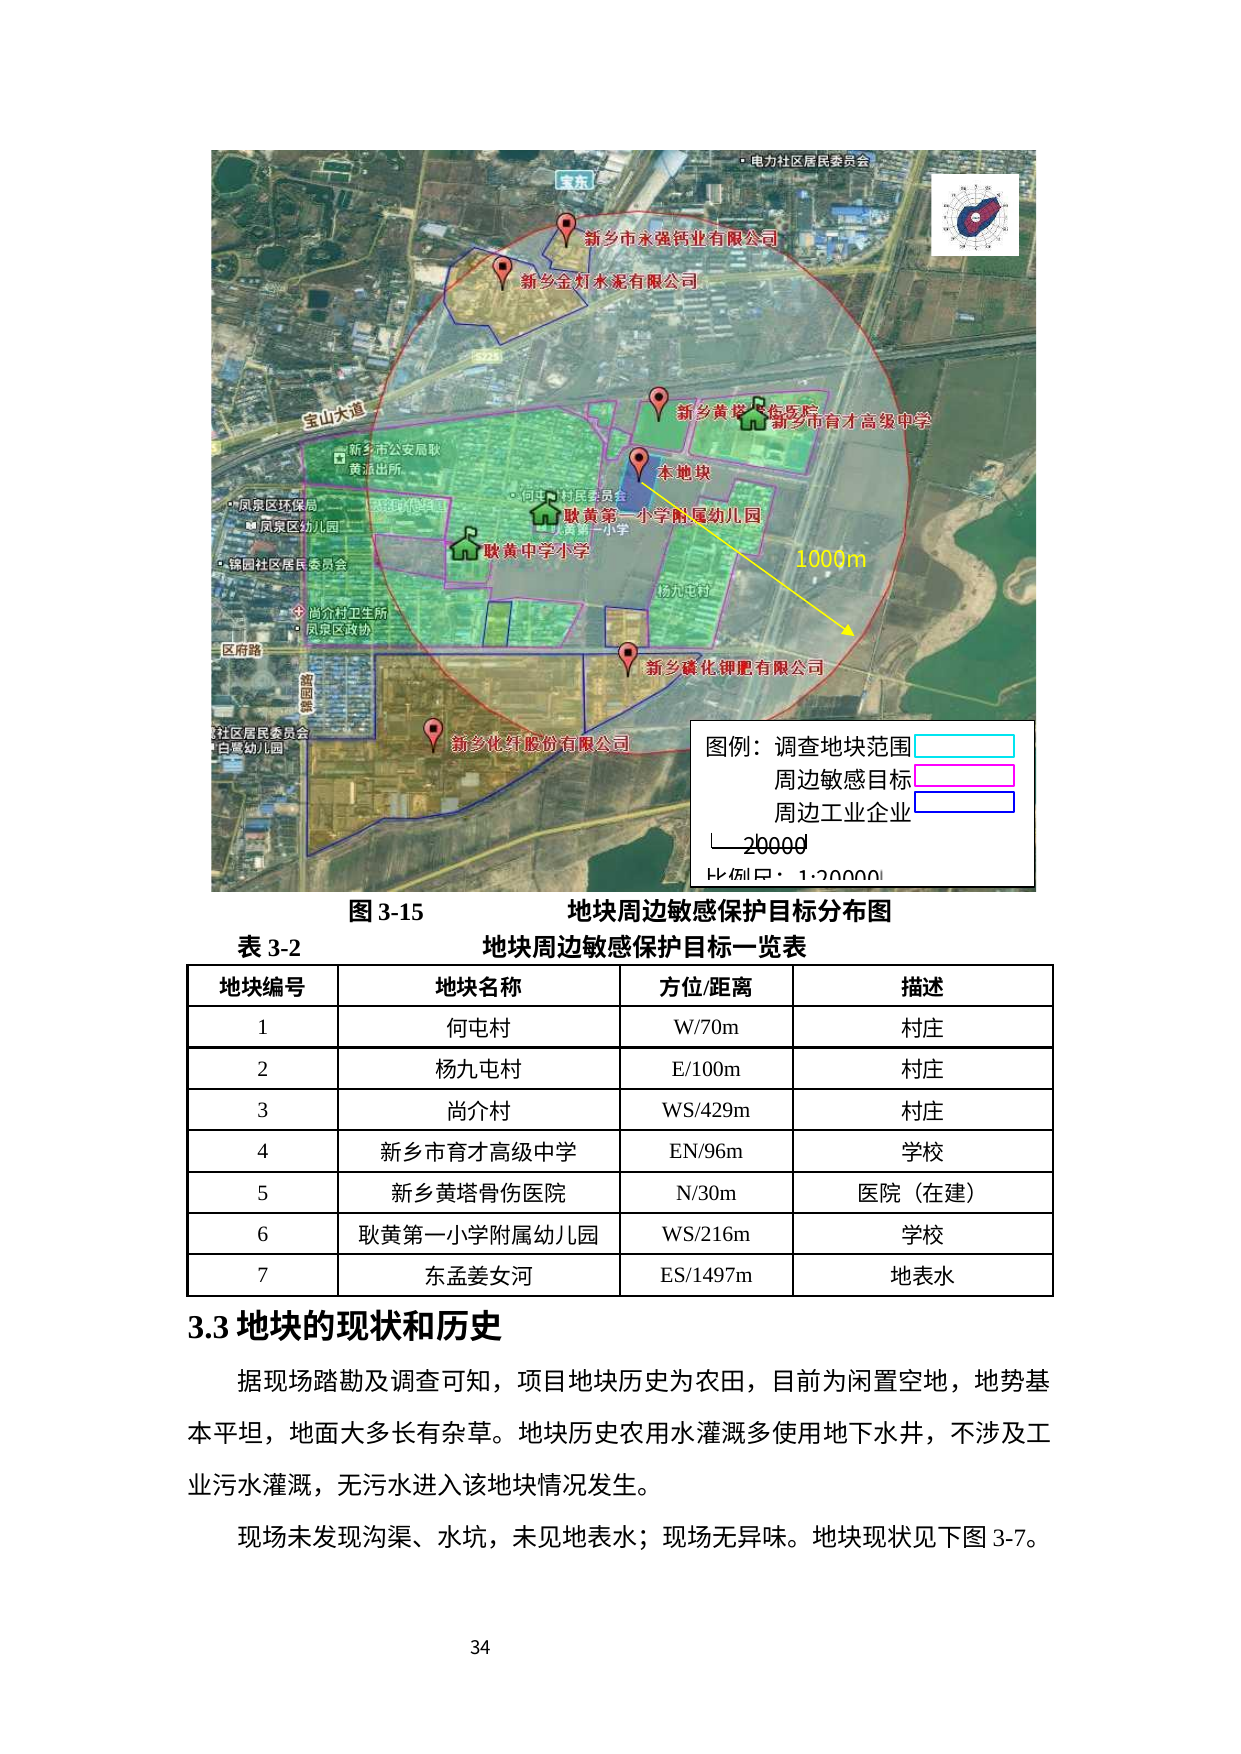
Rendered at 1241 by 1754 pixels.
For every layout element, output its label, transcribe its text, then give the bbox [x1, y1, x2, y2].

table_cell ES/1497m [621, 1255, 792, 1294]
table_cell 何屯村 [339, 1007, 619, 1046]
text 图3-15 地块周边敏感保护目标分布图 [187, 891, 1053, 927]
table_header 方位/距离 [621, 966, 792, 1005]
table_cell 4 [189, 1131, 337, 1171]
table_cell 3 [189, 1090, 337, 1129]
table_cell 村庄 [794, 1007, 1052, 1046]
text 据现场踏勘及调查可知，项目地块历史为农田，目前为闲置空地，地势基本平坦，地面大多长有杂草。地块历史农用水灌溉多使用地下水井，不涉及工业污水灌溉，无污水进入该地块情况发生。 [187, 1349, 1053, 1505]
table_header 地块名称 [339, 966, 619, 1005]
table_cell 7 [189, 1255, 337, 1294]
table_header 地块编号 [189, 966, 337, 1005]
table_cell WS/216m [621, 1214, 792, 1253]
table_header 描述 [794, 966, 1052, 1005]
picture [211, 150, 1037, 892]
table_cell 耿黄第一小学附属幼儿园 [339, 1214, 619, 1253]
table_cell 村庄 [794, 1090, 1052, 1129]
table_cell 尚介村 [339, 1090, 619, 1129]
table_cell 1 [189, 1007, 337, 1046]
table_cell 6 [189, 1214, 337, 1253]
table_cell 新乡黄塔骨伤医院 [339, 1173, 619, 1212]
table_cell N/30m [621, 1173, 792, 1212]
table_cell 医院（在建） [794, 1173, 1052, 1212]
table_cell 2 [189, 1049, 337, 1088]
table_cell 地表水 [794, 1255, 1052, 1294]
table_cell E/100m [621, 1049, 792, 1088]
subtitle 3.3地块的现状和历史 [187, 1297, 1053, 1349]
table_cell 东孟姜女河 [339, 1255, 619, 1294]
table_cell 新乡市育才高级中学 [339, 1131, 619, 1171]
table_cell 杨九屯村 [339, 1049, 619, 1088]
table_cell 学校 [794, 1131, 1052, 1171]
text 现场未发现沟渠、水坑，未见地表水；现场无异味。地块现状见下图3-7。 [187, 1505, 1053, 1557]
table_cell WS/429m [621, 1090, 792, 1129]
table_cell EN/96m [621, 1131, 792, 1171]
table_cell W/70m [621, 1007, 792, 1046]
text 表3-2 地块周边敏感保护目标一览表 [187, 927, 1053, 964]
table_cell 村庄 [794, 1049, 1052, 1088]
table_cell 学校 [794, 1214, 1052, 1253]
table_cell 5 [189, 1173, 337, 1212]
